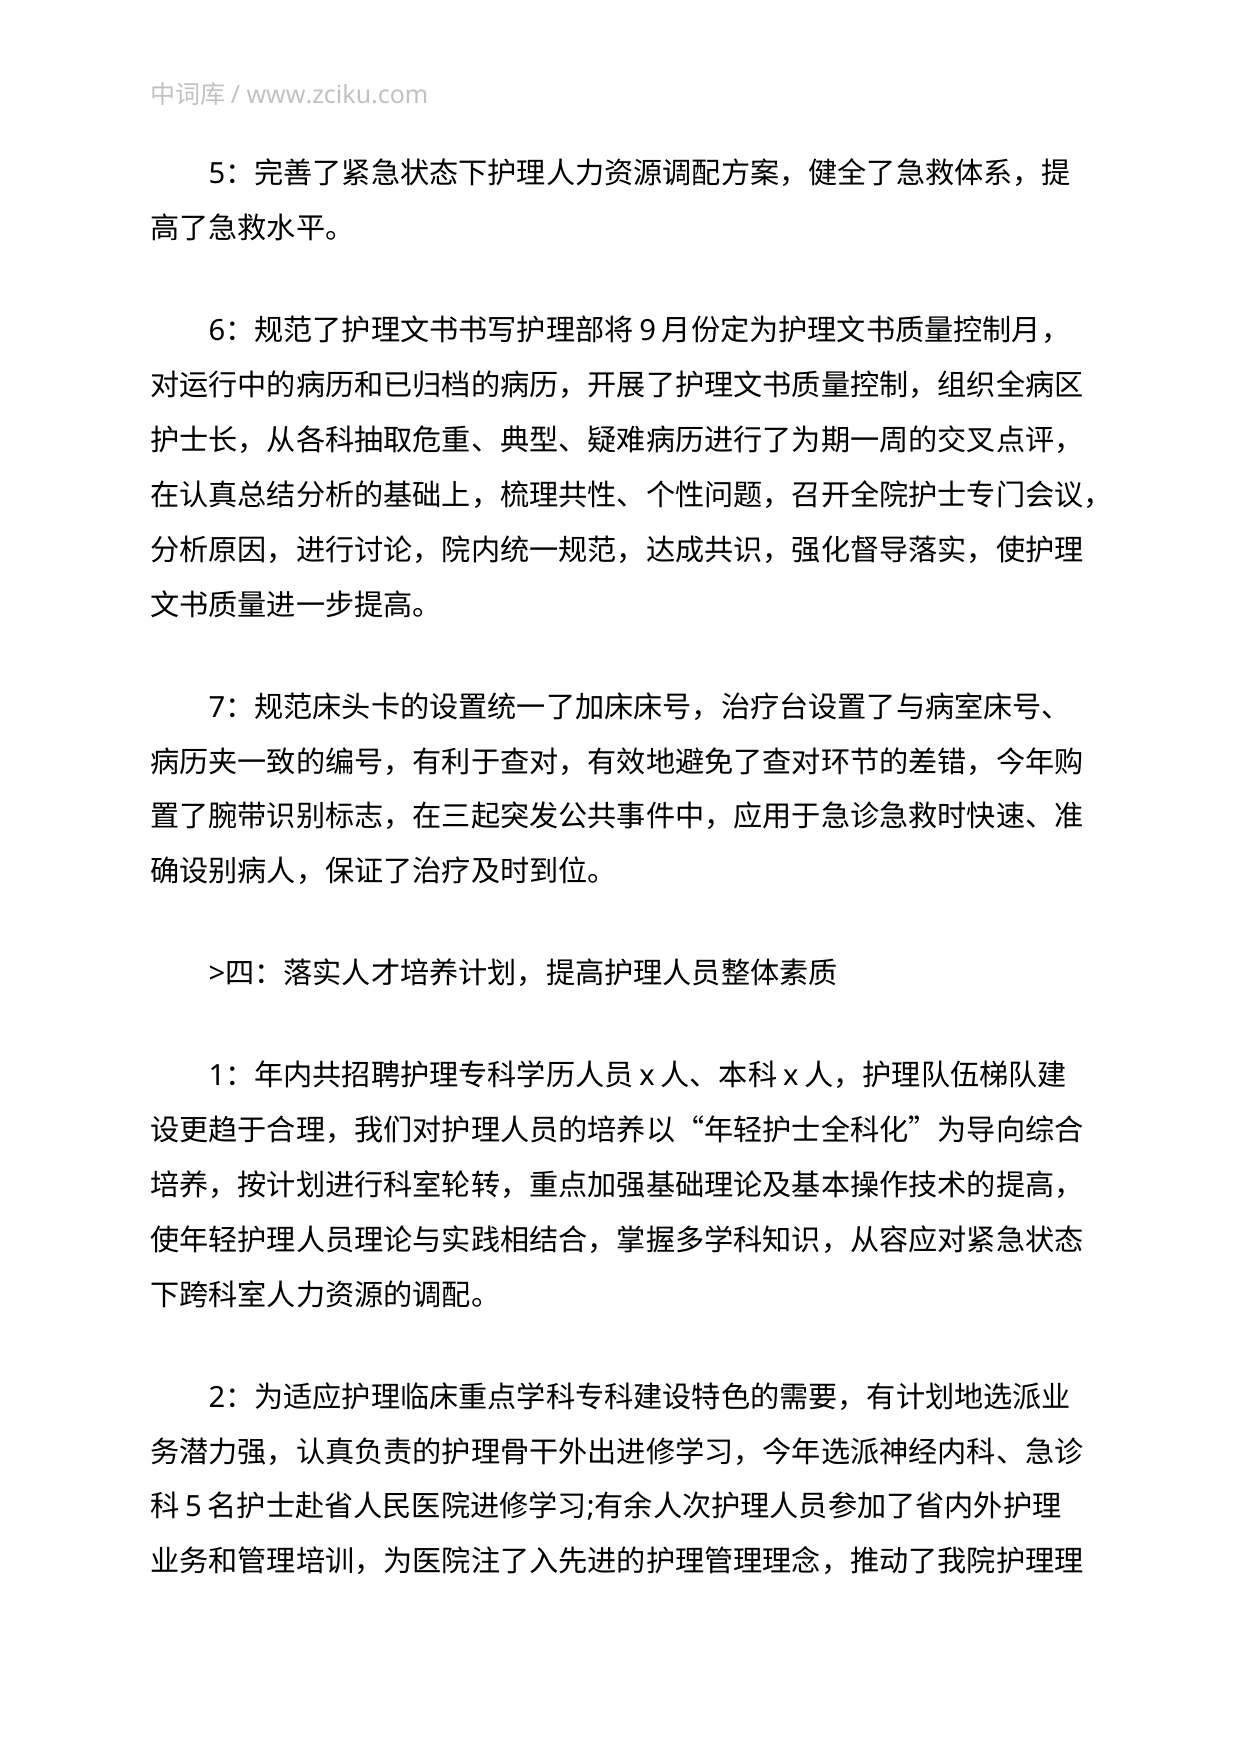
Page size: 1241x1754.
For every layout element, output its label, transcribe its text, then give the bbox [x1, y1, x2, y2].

text >四：落实人才培养计划，提高护理人员整体素质 [150, 950, 1090, 992]
text 6：规范了护理文书书写护理部将9月份定为护理文书质量控制月，对运行中的病历和已归档的病历，开展了护理文书质量控制，组织全病区护士长，从各科抽取危重、典型、疑难病历进行了为期一周的交叉点评，在认真总结分析的基础上，梳理共性、个性问题，召开全院护士专门会议，分析原因，进行讨论，院内统一规范，达成共识，强化督导落实，使护理文书质量进一步提高。 [150, 307, 1090, 624]
text 7：规范床头卡的设置统一了加床床号，治疗台设置了与病室床号、病历夹一致的编号，有利于查对，有效地避免了查对环节的差错，今年购置了腕带识别标志，在三起突发公共事件中，应用于急诊急救时快速、准确设别病人，保证了治疗及时到位。 [150, 683, 1090, 890]
text 5：完善了紧急状态下护理人力资源调配方案，健全了急救体系，提高了急救水平。 [150, 150, 1090, 247]
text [150, 1373, 1090, 1580]
text 1：年内共招聘护理专科学历人员x人、本科x人，护理队伍梯队建设更趋于合理，我们对护理人员的培养以“年轻护士全科化”为导向综合培养，按计划进行科室轮转，重点加强基础理论及基本操作技术的提高，使年轻护理人员理论与实践相结合，掌握多学科知识，从容应对紧急状态下跨科室人力资源的调配。 [150, 1052, 1090, 1314]
